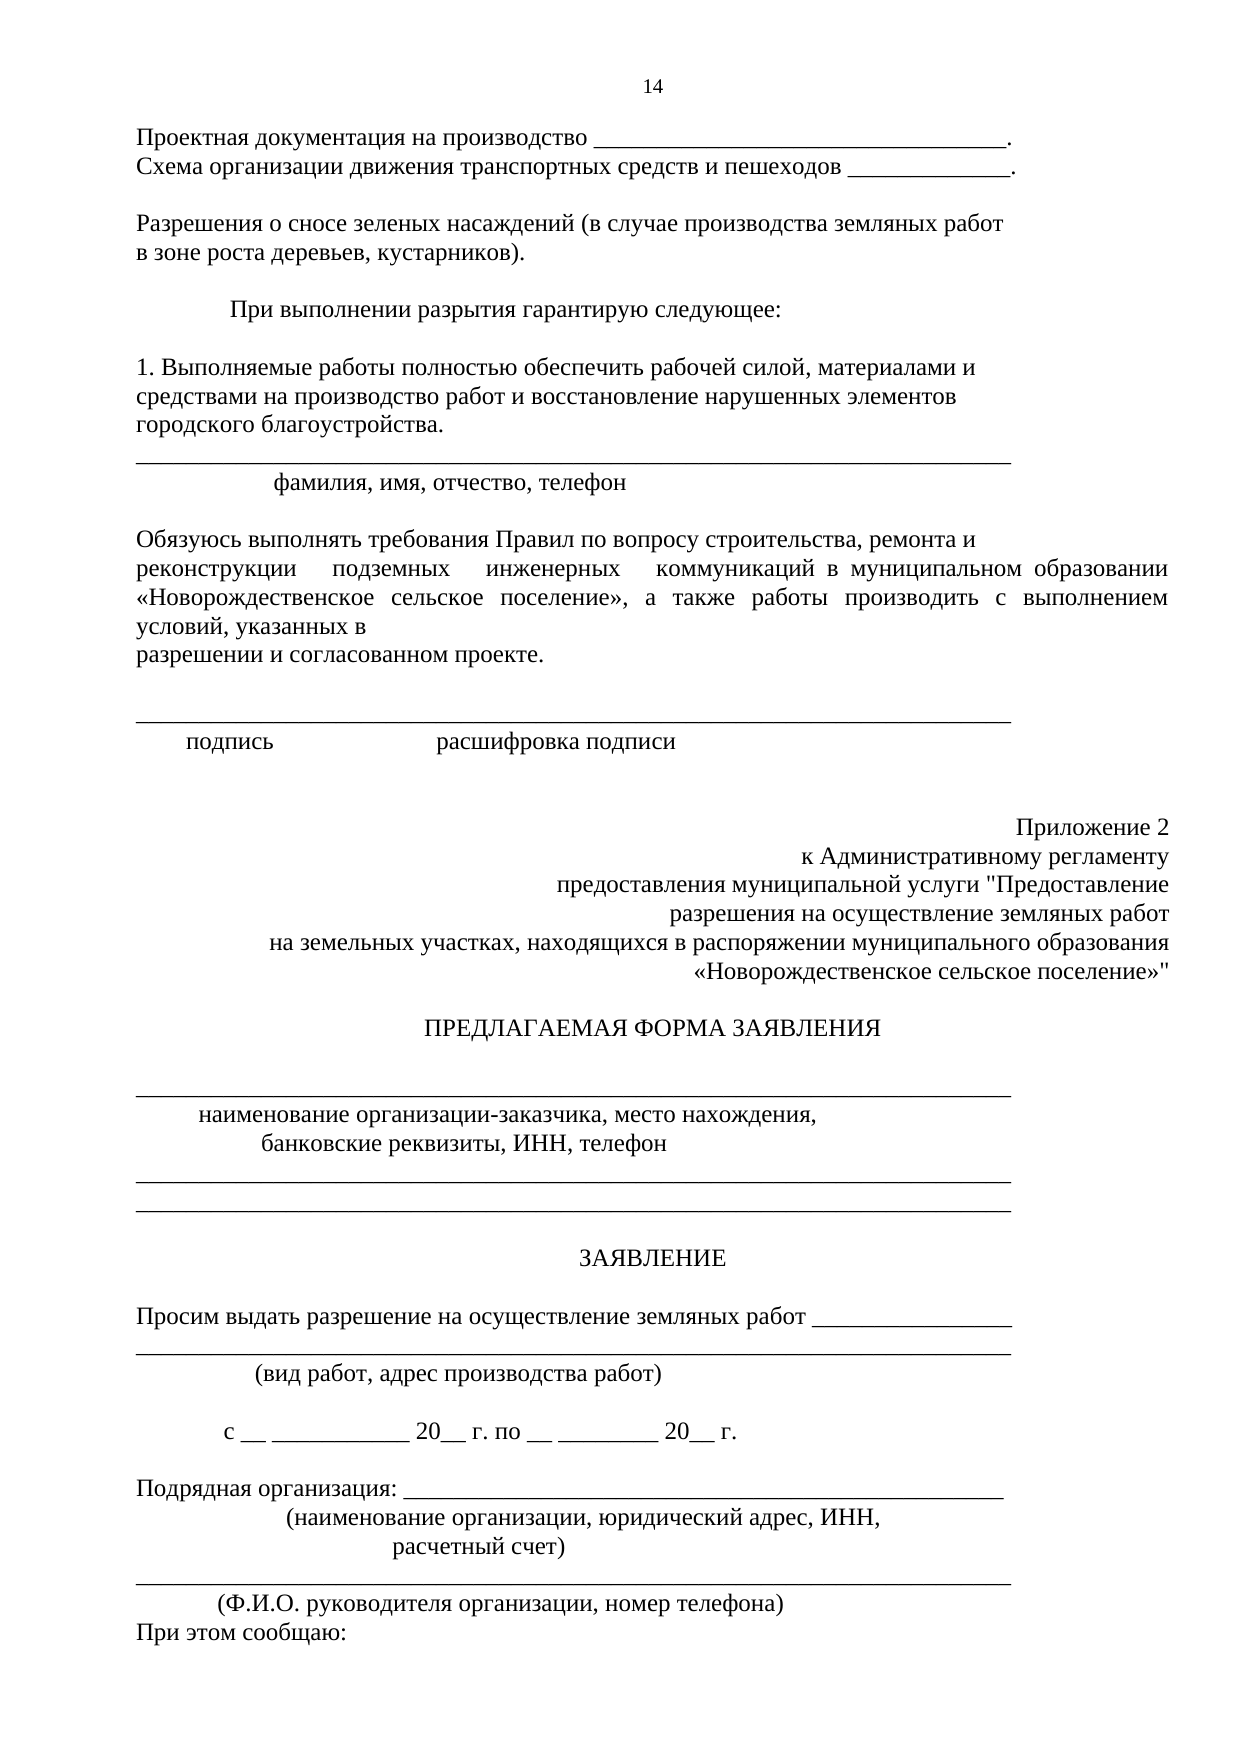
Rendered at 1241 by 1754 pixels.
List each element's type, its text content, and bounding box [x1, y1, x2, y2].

text Обязуюсь выполнять требования Правил по вопросу строительства, ремонта и [136, 524, 1169, 553]
text Просим выдать разрешение на осуществление земляных работ ________________ [136, 1301, 1169, 1329]
text ______________________________________________________________________ [136, 438, 1169, 467]
text в зоне роста деревьев, кустарников). [136, 237, 1169, 266]
text разрешении и согласованном проекте. [136, 639, 1169, 668]
text ______________________________________________________________________ [136, 1071, 1169, 1099]
text фамилия, имя, отчество, телефон [136, 467, 1169, 496]
text городского благоустройства. [136, 409, 1169, 438]
text (вид работ, адрес производства работ) [136, 1358, 1169, 1387]
text подпись расшифровка подписи [136, 726, 1169, 754]
text предоставления муниципальной услуги "Предоставление [136, 869, 1169, 898]
text средствами на производство работ и восстановление нарушенных элементов [136, 381, 1169, 409]
text ПРЕДЛАГАЕМАЯ ФОРМА ЗАЯВЛЕНИЯ [136, 1013, 1169, 1042]
text реконструкции подземных инженерных коммуникаций в муниципальном образовании «Новорождественское сельское поселение», а также работы производить с выполнением условий, указанных в [136, 553, 1169, 639]
text разрешения на осуществление земляных работ [136, 898, 1169, 927]
text наименование организации-заказчика, место нахождения, [136, 1099, 1169, 1128]
text Проектная документация на производство _________________________________. [136, 122, 1169, 151]
text ______________________________________________________________________ [136, 1157, 1169, 1186]
text (наименование организации, юридический адрес, ИНН, [136, 1502, 1169, 1531]
text банковские реквизиты, ИНН, телефон [136, 1128, 1169, 1157]
text ______________________________________________________________________ [136, 1559, 1169, 1588]
text к Административному регламенту [136, 841, 1169, 869]
text ______________________________________________________________________ [136, 697, 1169, 726]
text При выполнении разрытия гарантирую следующее: [136, 294, 1169, 323]
text ЗАЯВЛЕНИЕ [136, 1243, 1169, 1272]
text При этом сообщаю: [136, 1617, 1169, 1646]
text ______________________________________________________________________ [136, 1186, 1169, 1214]
text с __ ___________ 20__ г. по __ ________ 20__ г. [136, 1416, 1169, 1444]
text ______________________________________________________________________ [136, 1329, 1169, 1358]
text 1. Выполняемые работы полностью обеспечить рабочей силой, материалами и [136, 352, 1169, 381]
text Приложение 2 [136, 812, 1169, 841]
text Подрядная организация: ________________________________________________ [136, 1473, 1169, 1502]
text Разрешения о сносе зеленых насаждений (в случае производства земляных работ [136, 208, 1169, 237]
text расчетный счет) [136, 1531, 1169, 1559]
text (Ф.И.О. руководителя организации, номер телефона) [136, 1588, 1169, 1617]
text на земельных участках, находящихся в распоряжении муниципального образования «Новорождественское сельское поселение»" [136, 927, 1169, 984]
text Схема организации движения транспортных средств и пешеходов _____________. [136, 151, 1169, 179]
